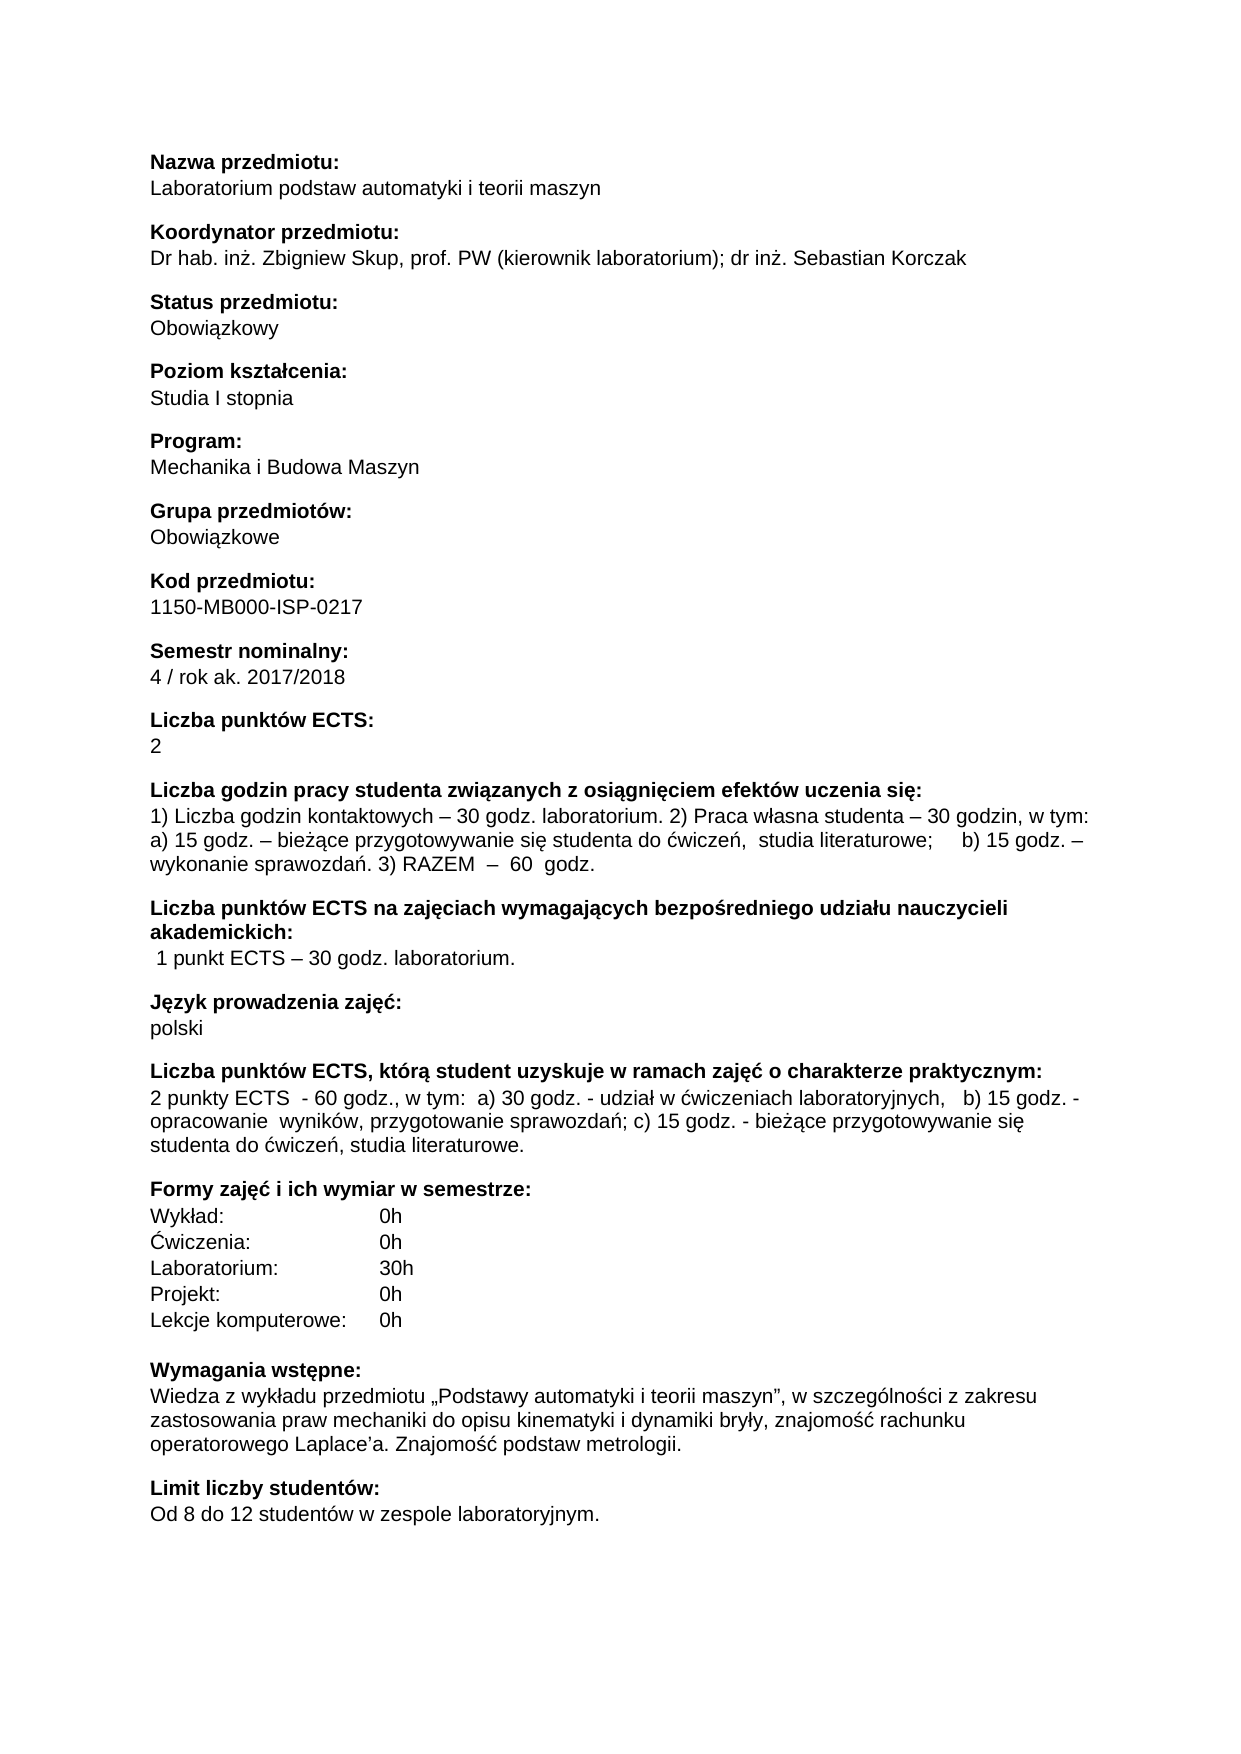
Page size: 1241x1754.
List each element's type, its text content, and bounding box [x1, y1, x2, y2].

table_cell 0h [369, 1280, 597, 1306]
text Nazwa przedmiotu: [150, 150, 1090, 174]
table_header 0h [369, 1204, 597, 1228]
table_cell Ćwiczenia: [140, 1230, 367, 1254]
text Koordynator przedmiotu: [150, 220, 1090, 244]
table_cell 0h [369, 1306, 597, 1332]
text Status przedmiotu: [150, 289, 1090, 313]
text 1 punkt ECTS – 30 godz. laboratorium. [150, 946, 1090, 970]
text 2 punkty ECTS - 60 godz., w tym: a) 30 godz. - udział w ćwiczeniach laboratoryjnych, b) 15 godz. - opracowanie wyników, przygotowanie sprawozdań; c) 15 godz. - bieżące przygotowywanie się studenta do ćwiczeń, studia literaturowe. [150, 1085, 1090, 1157]
text Obowiązkowy [150, 316, 1090, 339]
text Grupa przedmiotów: [150, 499, 1090, 523]
text Studia I stopnia [150, 385, 1090, 409]
text 1150-MB000-ISP-0217 [150, 595, 1090, 619]
text Poziom kształcenia: [150, 359, 1090, 383]
text Mechanika i Budowa Maszyn [150, 455, 1090, 479]
table_cell 0h [369, 1228, 597, 1254]
text Laboratorium podstaw automatyki i teorii maszyn [150, 176, 1090, 200]
table_cell Projekt: [140, 1282, 367, 1306]
text Kod przedmiotu: [150, 569, 1090, 593]
text Od 8 do 12 studentów w zespole laboratoryjnym. [150, 1502, 1090, 1526]
text Program: [150, 429, 1090, 453]
table_cell Lekcje komputerowe: [140, 1308, 367, 1332]
text Język prowadzenia zajęć: [150, 989, 1090, 1013]
text Obowiązkowe [150, 525, 1090, 549]
table_cell 30h [369, 1254, 597, 1280]
text 1) Liczba godzin kontaktowych – 30 godz. laboratorium. 2) Praca własna studenta – 30 godzin, w tym: a) 15 godz. – bieżące przygotowywanie się studenta do ćwiczeń, studia literaturowe; b) 15 godz. – wykonanie sprawozdań. 3) RAZEM – 60 godz. [150, 804, 1090, 876]
text Liczba godzin pracy studenta związanych z osiągnięciem efektów uczenia się: [150, 778, 1090, 802]
text Wiedza z wykładu przedmiotu „Podstawy automatyki i teorii maszyn”, w szczególności z zakresu zastosowania praw mechaniki do opisu kinematyki i dynamiki bryły, znajomość rachunku operatorowego Laplace’a. Znajomość podstaw metrologii. [150, 1384, 1090, 1456]
text polski [150, 1016, 1090, 1039]
text Dr hab. inż. Zbigniew Skup, prof. PW (kierownik laboratorium); dr inż. Sebastian Korczak [150, 246, 1090, 270]
table_header Wykład: [140, 1204, 367, 1228]
text Liczba punktów ECTS: [150, 708, 1090, 732]
text Limit liczby studentów: [150, 1476, 1090, 1499]
table_cell Laboratorium: [140, 1256, 367, 1280]
text Semestr nominalny: [150, 638, 1090, 662]
text Liczba punktów ECTS, którą student uzyskuje w ramach zajęć o charakterze praktycznym: [150, 1059, 1090, 1083]
text 2 [150, 734, 1090, 758]
text Wymagania wstępne: [150, 1358, 1090, 1382]
text 4 / rok ak. 2017/2018 [150, 664, 1090, 688]
text Liczba punktów ECTS na zajęciach wymagających bezpośredniego udziału nauczycieli akademickich: [150, 896, 1090, 944]
text Formy zajęć i ich wymiar w semestrze: [150, 1177, 1090, 1201]
